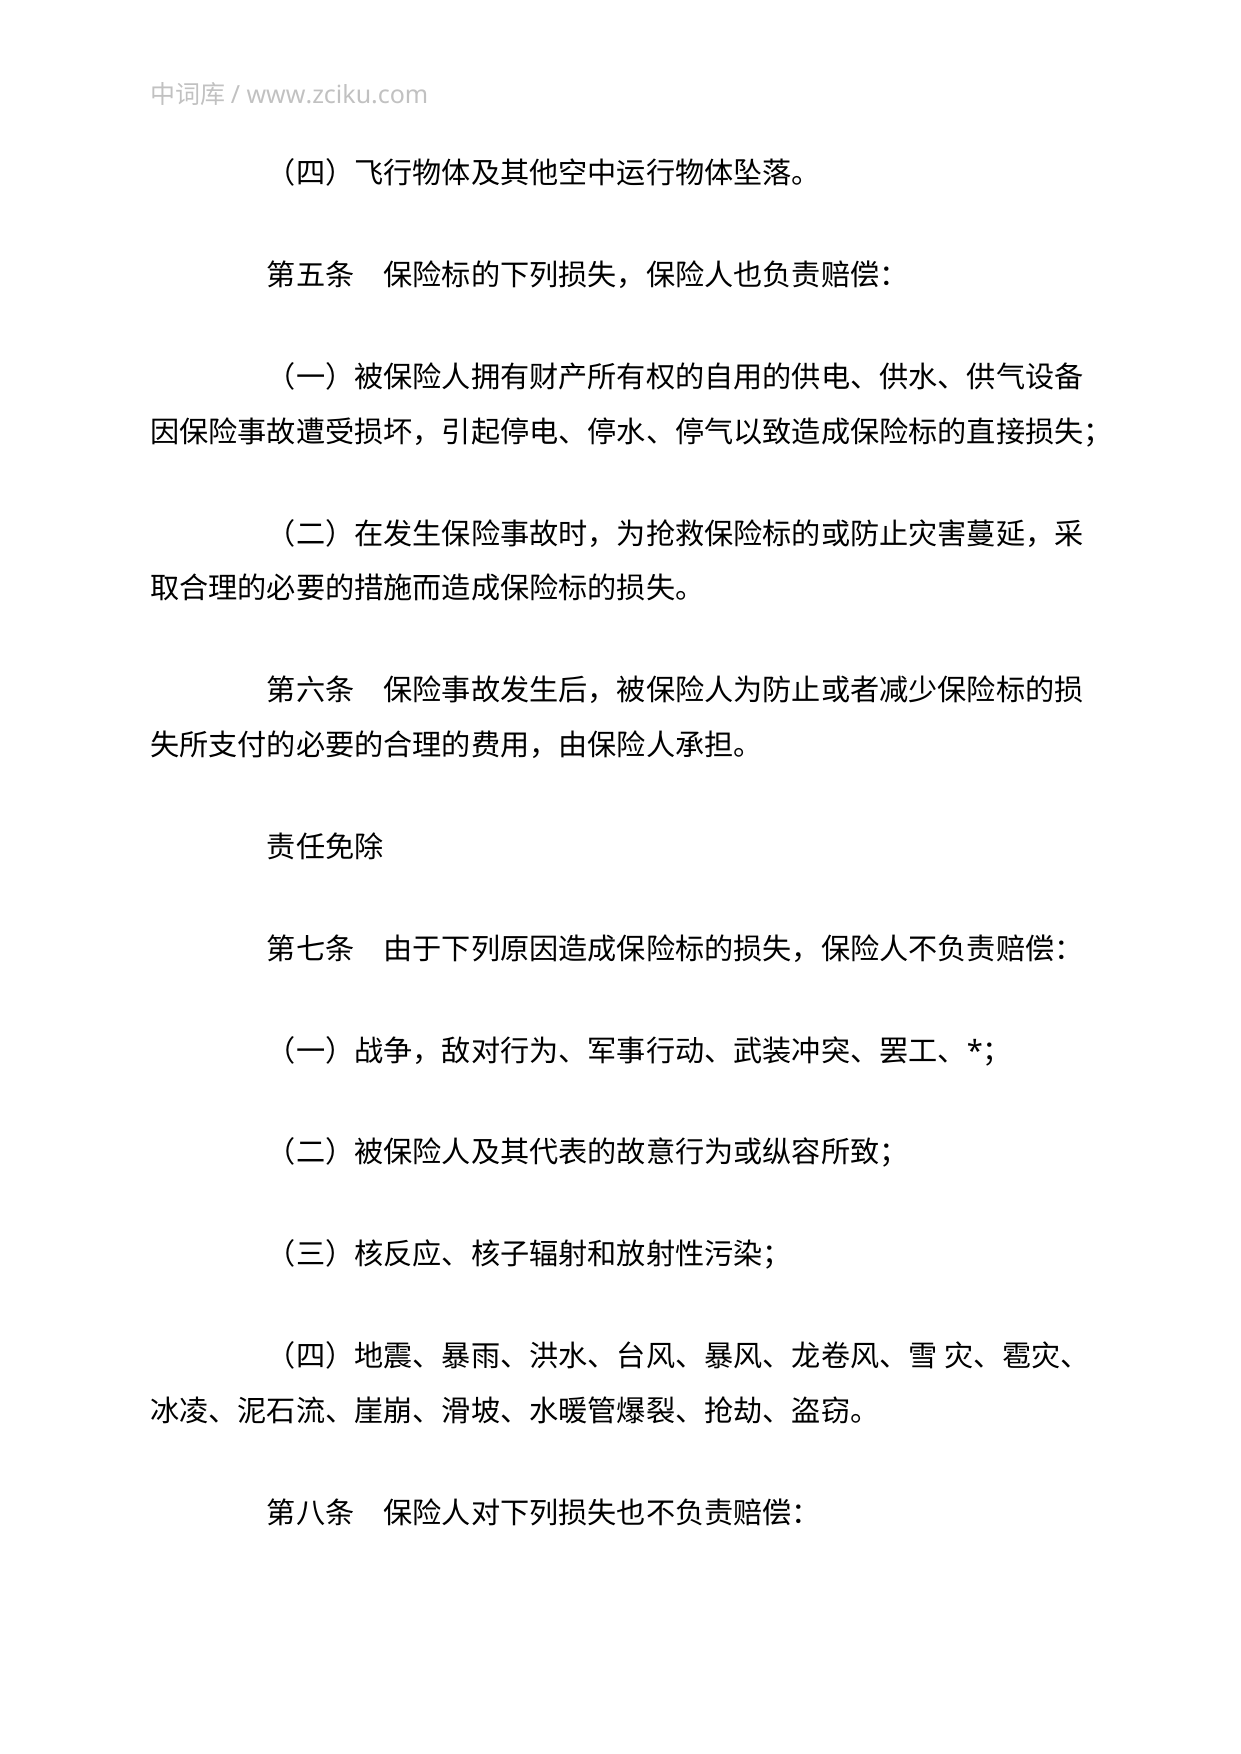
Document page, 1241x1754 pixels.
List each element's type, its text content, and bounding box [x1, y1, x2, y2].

text 第六条 保险事故发生后，被保险人为防止或者减少保险标的损失所支付的必要的合理的费用，由保险人承担。 [150, 667, 1090, 764]
text 责任免除 [150, 823, 1090, 866]
text （一）战争，敌对行为、军事行动、武装冲突、罢工、*； [150, 1027, 1090, 1069]
text 第七条 由于下列原因造成保险标的损失，保险人不负责赔偿： [150, 925, 1090, 968]
text （二）被保险人及其代表的故意行为或纵容所致； [150, 1129, 1090, 1171]
text （一）被保险人拥有财产所有权的自用的供电、供水、供气设备因保险事故遭受损坏，引起停电、停水、停气以致造成保险标的直接损失； [150, 353, 1090, 451]
text （二）在发生保险事故时，为抢救保险标的或防止灾害蔓延，采取合理的必要的措施而造成保险标的损失。 [150, 510, 1090, 607]
text （四）地震、暴雨、洪水、台风、暴风、龙卷风、雪 灾、雹灾、冰凌、泥石流、崖崩、滑坡、水暖管爆裂、抢劫、盗窃。 [150, 1333, 1090, 1430]
text （四）飞行物体及其他空中运行物体坠落。 [150, 150, 1090, 192]
text 第八条 保险人对下列损失也不负责赔偿： [150, 1489, 1090, 1532]
text 第五条 保险标的下列损失，保险人也负责赔偿： [150, 252, 1090, 294]
text （三）核反应、核子辐射和放射性污染； [150, 1231, 1090, 1273]
